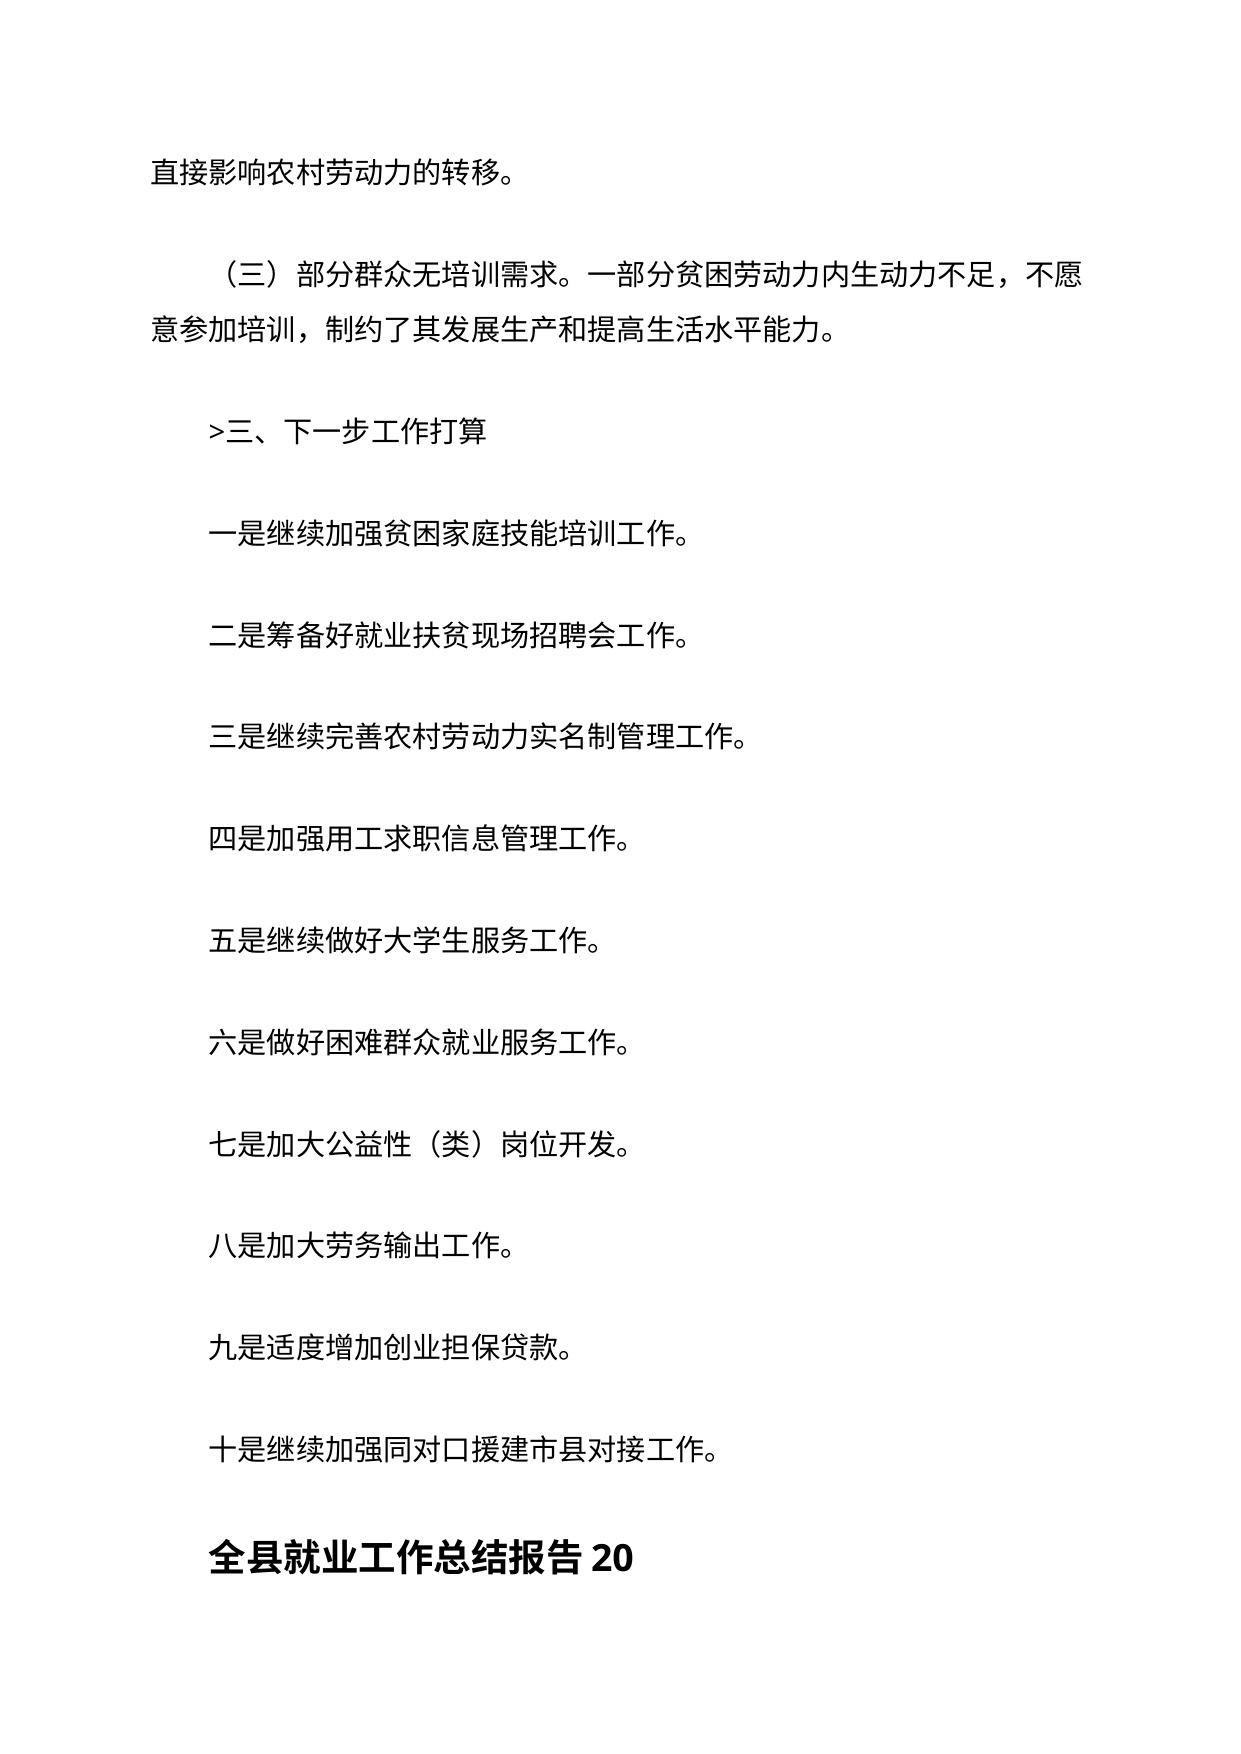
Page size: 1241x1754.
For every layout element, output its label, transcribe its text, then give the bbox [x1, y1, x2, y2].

text 七是加大公益性（类）岗位开发。 [150, 1121, 1090, 1163]
text 六是做好困难群众就业服务工作。 [150, 1019, 1090, 1062]
text 九是适度增加创业担保贷款。 [150, 1324, 1090, 1367]
text （三）部分群众无培训需求。一部分贫困劳动力内生动力不足，不愿意参加培训，制约了其发展生产和提高生活水平能力。 [150, 252, 1090, 349]
text 二是筹备好就业扶贫现场招聘会工作。 [150, 612, 1090, 654]
text 五是继续做好大学生服务工作。 [150, 917, 1090, 960]
text >三、下一步工作打算 [150, 408, 1090, 451]
text 一是继续加强贫困家庭技能培训工作。 [150, 510, 1090, 553]
text 三是继续完善农村劳动力实名制管理工作。 [150, 714, 1090, 756]
text 八是加大劳务输出工作。 [150, 1223, 1090, 1265]
text 十是继续加强同对口援建市县对接工作。 [150, 1426, 1090, 1469]
text 四是加强用工求职信息管理工作。 [150, 816, 1090, 858]
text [150, 150, 1090, 192]
text 全县就业工作总结报告20 [150, 1528, 1090, 1583]
